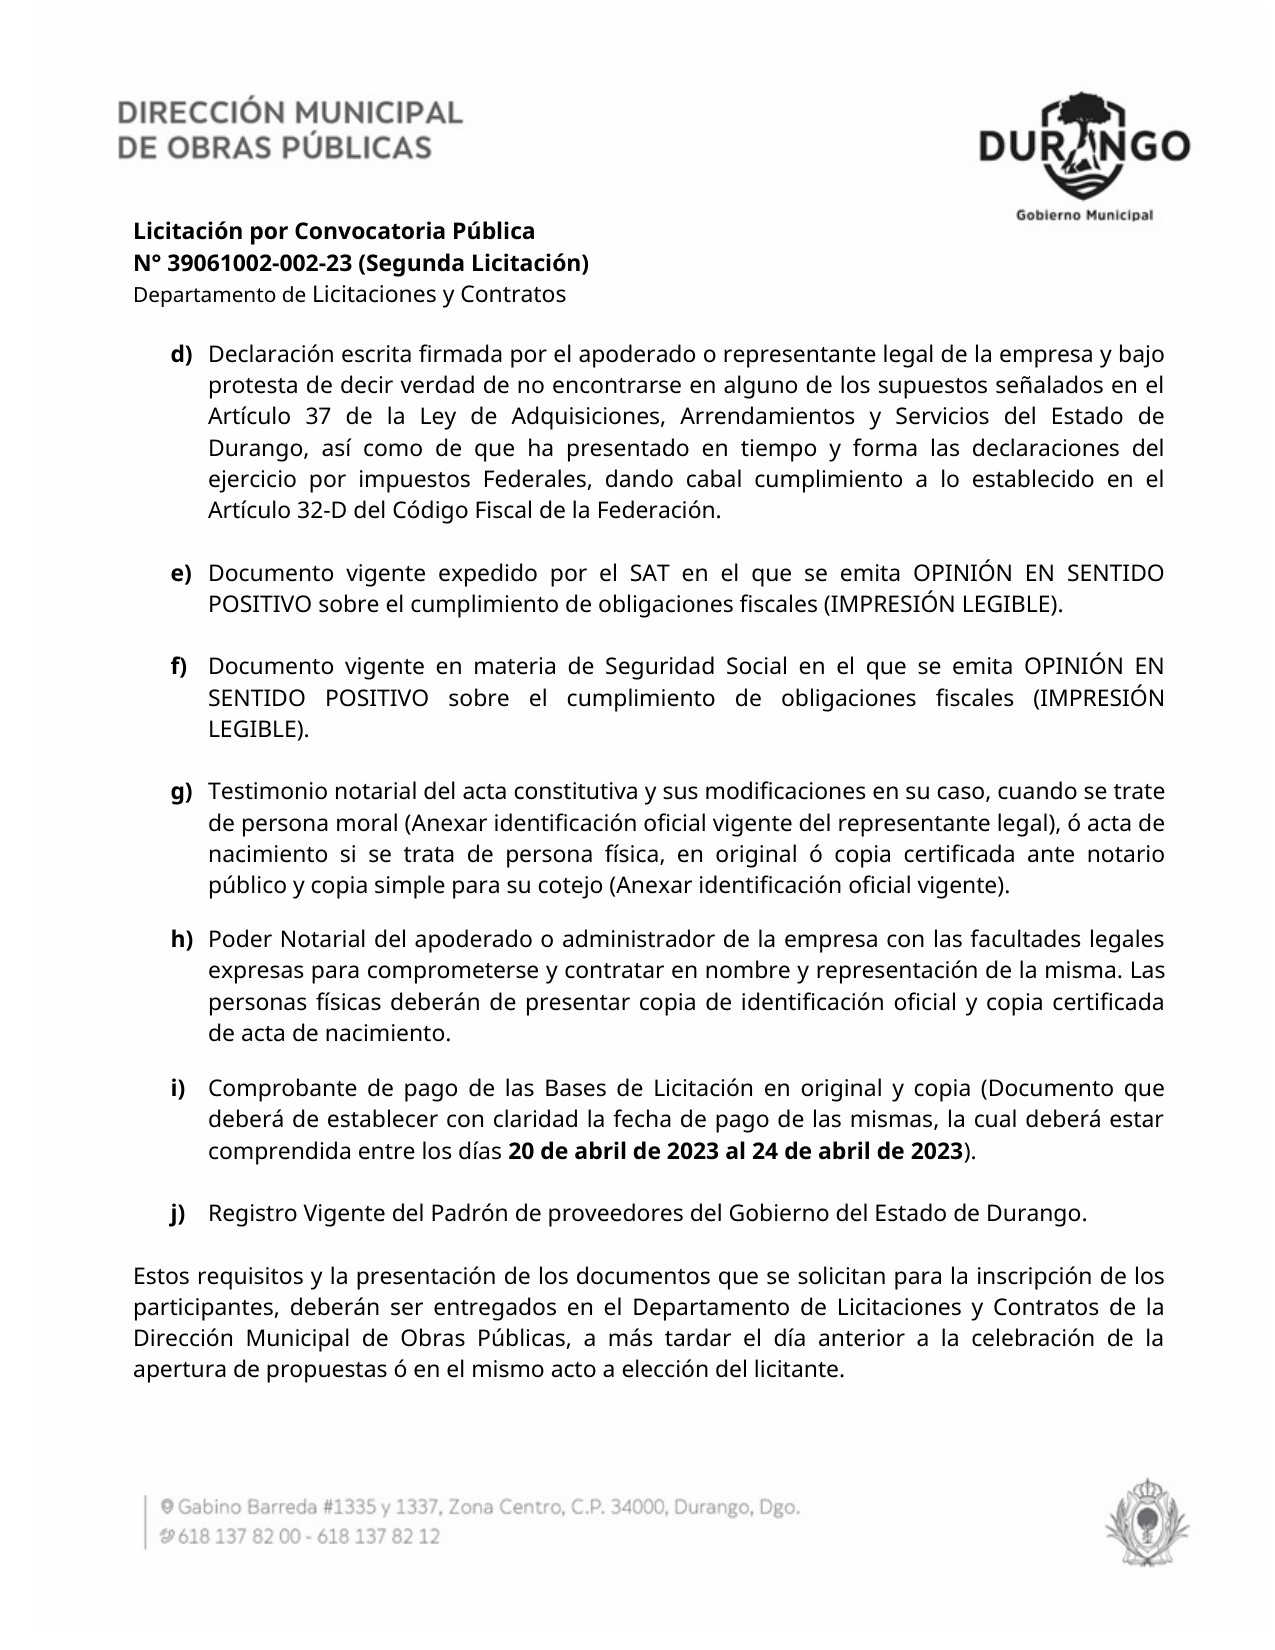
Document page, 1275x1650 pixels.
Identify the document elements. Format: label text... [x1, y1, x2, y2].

text Estos requisitos y la presentación de los documentos que se solicitan para la inscripción de los participantes, deberán ser entregados en el Departamento de Licitaciones y Contratos de la Dirección Municipal de Obras Públicas, a más tardar el día anterior a la celebración de la apertura de propuestas ó en el mismo acto a elección del licitante. [133, 1259, 1166, 1384]
picture [34, 6, 1267, 1630]
list Testimonio notarial del acta constitutiva y sus modificaciones en su caso, cuando se trate de persona moral (Anexar identificación oficial vigente del representante legal), ó acta de nacimiento si se trata de persona física, en original ó copia certificada ante notario público y copia simple para su cotejo (Anexar identificación oficial vigente). [170, 775, 1166, 900]
list Documento vigente en materia de Seguridad Social en el que se emita OPINIÓN EN SENTIDO POSITIVO sobre el cumplimiento de obligaciones fiscales (IMPRESIÓN LEGIBLE). [170, 650, 1166, 744]
list Declaración escrita firmada por el apoderado o representante legal de la empresa y bajo protesta de decir verdad de no encontrarse en alguno de los supuestos señalados en el Artículo 37 de de Adquisiciones, Arrendamientos y Servicios del Estado de Durango, así como de que ha presentado en tiempo y forma las declaraciones del ejercicio por impuestos Federales, dando cabal cumplimiento a lo establecido en el Artículo 32-D del Código Fiscal de la Federación. [170, 338, 1166, 525]
list Registro Vigente del Padrón de proveedores del Gobierno del Estado de Durango. [170, 1197, 1166, 1228]
list Documento vigente expedido por el SAT en el que se emita OPINIÓN EN SENTIDO POSITIVO sobre el cumplimiento de obligaciones fiscales (IMPRESIÓN LEGIBLE). [170, 557, 1166, 619]
list Poder Notarial del apoderado o administrador de la empresa con las facultades legales expresas para comprometerse y contratar en nombre y representación de la misma. Las personas físicas deberán de presentar copia de identificación oficial y copia certificada de acta de nacimiento. [170, 923, 1166, 1048]
list Comprobante de pago de las Bases de Licitación en original y copia (Documento que deberá de establecer con claridad la fecha de pago de las mismas, la cual deberá estar comprendida entre los días 20 de abril de 2023 al 24 de abril de 2023). [170, 1072, 1166, 1166]
